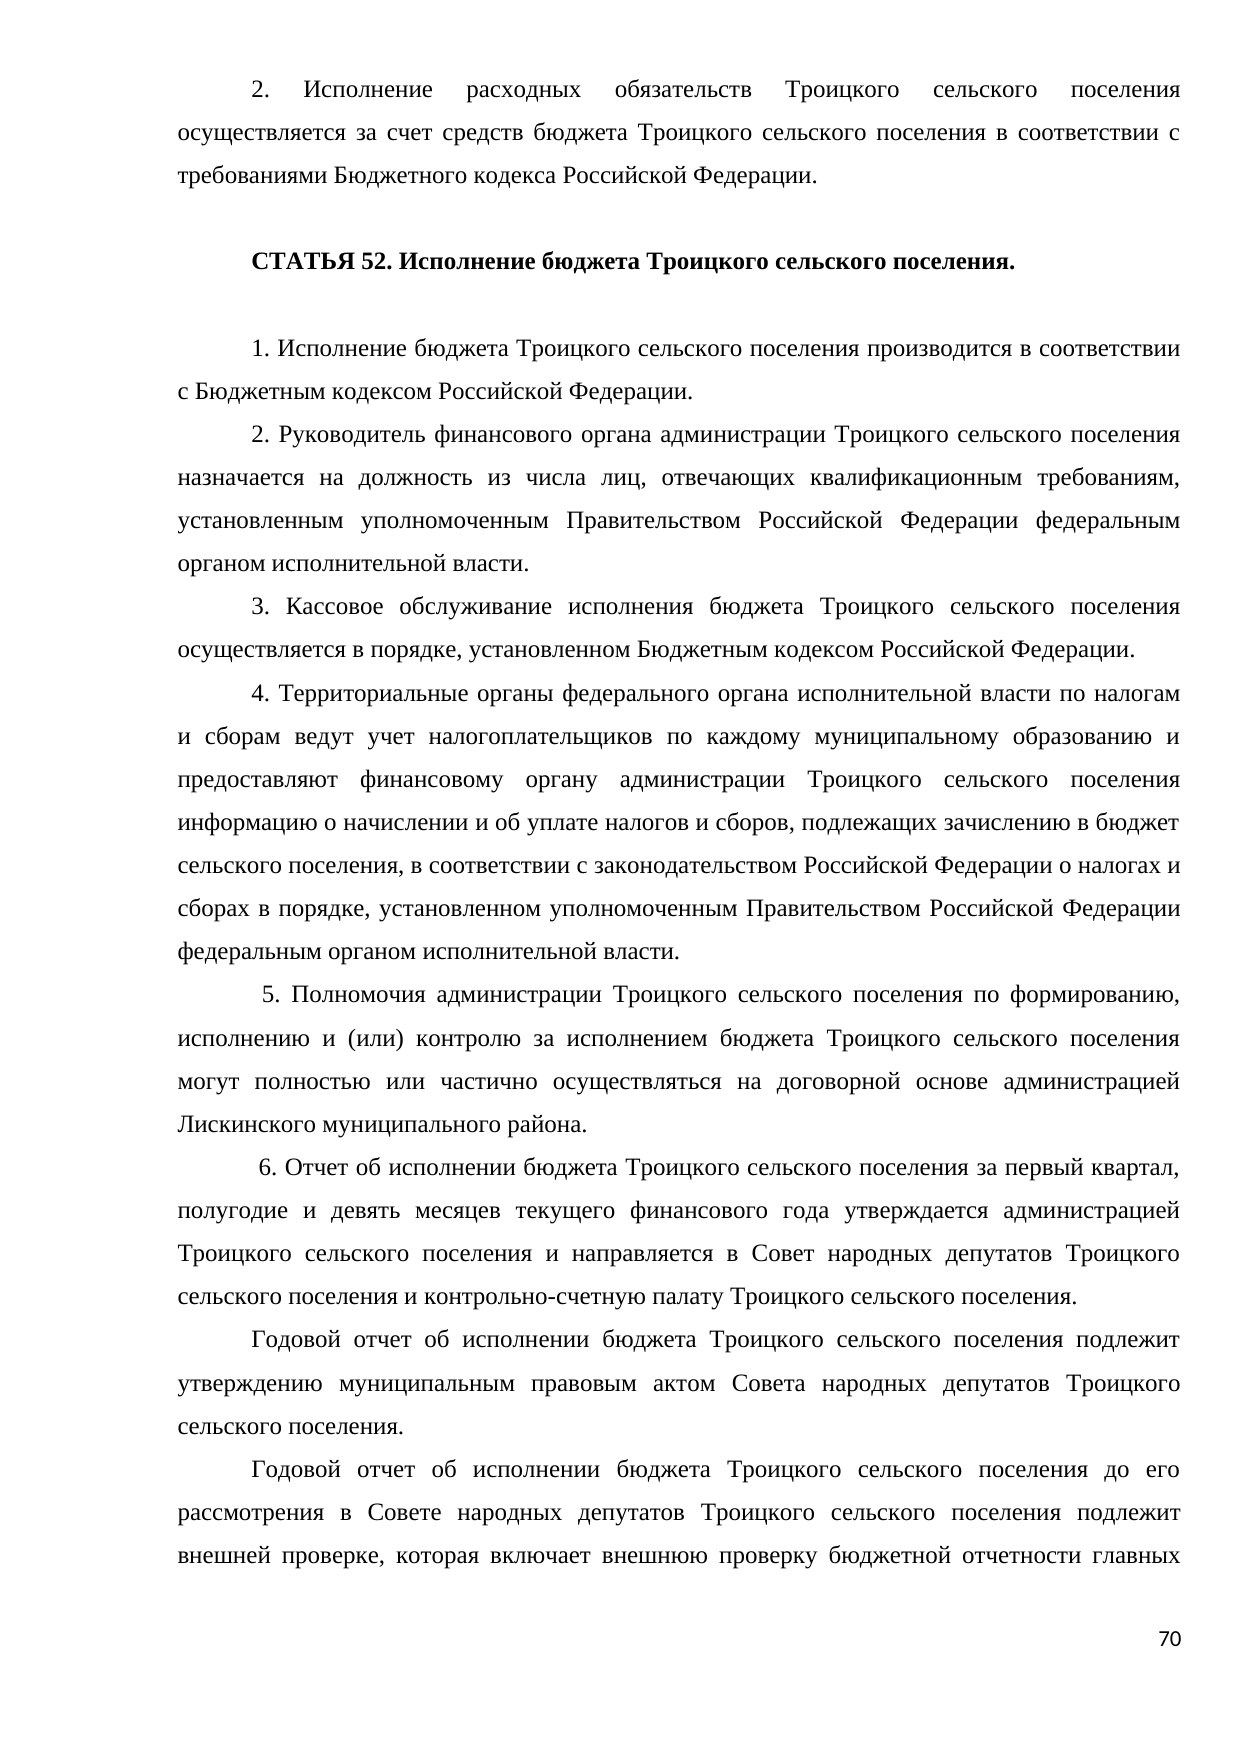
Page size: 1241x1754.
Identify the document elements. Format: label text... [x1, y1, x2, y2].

text 5. Полномочия администрации Троицкого сельского поселения по формированию, исполнению и (или) контролю за исполнением бюджета Троицкого сельского поселения могут полностью или частично осуществляться на договорной основе администрацией Лискинского муниципального района. [177, 979, 1181, 1138]
text 3. Кассовое обслуживание исполнения бюджета Троицкого сельского поселения осуществляется в порядке, установленном Бюджетным кодексом Российской Федерации. [177, 591, 1181, 663]
text 6. Отчет об исполнении бюджета Троицкого сельского поселения за первый квартал, полугодие и девять месяцев текущего финансового года утверждается администрацией Троицкого сельского поселения и направляется в Совет народных депутатов Троицкого сельского поселения и контрольно-счетную палату Троицкого сельского поселения. [177, 1152, 1181, 1310]
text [177, 1454, 1181, 1569]
text 2. Исполнение расходных обязательств Троицкого сельского поселения осуществляется за счет средств бюджета Троицкого сельского поселения в соответствии с требованиями Бюджетного кодекса Российской Федерации. [177, 74, 1181, 189]
text 2. Руководитель финансового органа администрации Троицкого сельского поселения назначается на должность из числа лиц, отвечающих квалификационным требованиям, установленным уполномоченным Правительством Российской Федерации федеральным органом исполнительной власти. [177, 419, 1181, 577]
text СТАТЬЯ 52. Исполнение бюджета Троицкого сельского поселения. [177, 246, 1181, 275]
text Годовой отчет об исполнении бюджета Троицкого сельского поселения подлежит утверждению муниципальным правовым актом Совета народных депутатов Троицкого сельского поселения. [177, 1324, 1181, 1439]
text 4. Территориальные органы федерального органа исполнительной власти по налогам и сборам ведут учет налогоплательщиков по каждому муниципальному образованию и предоставляют финансовому органу администрации Троицкого сельского поселения информацию о начислении и об уплате налогов и сборов, подлежащих зачислению в бюджет сельского поселения, в соответствии с законодательством Российской Федерации о налогах и сборах в порядке, установленном уполномоченным Правительством Российской Федерации федеральным органом исполнительной власти. [177, 678, 1181, 965]
text 1. Исполнение бюджета Троицкого сельского поселения производится в соответствии с Бюджетным кодексом Российской Федерации. [177, 333, 1181, 404]
